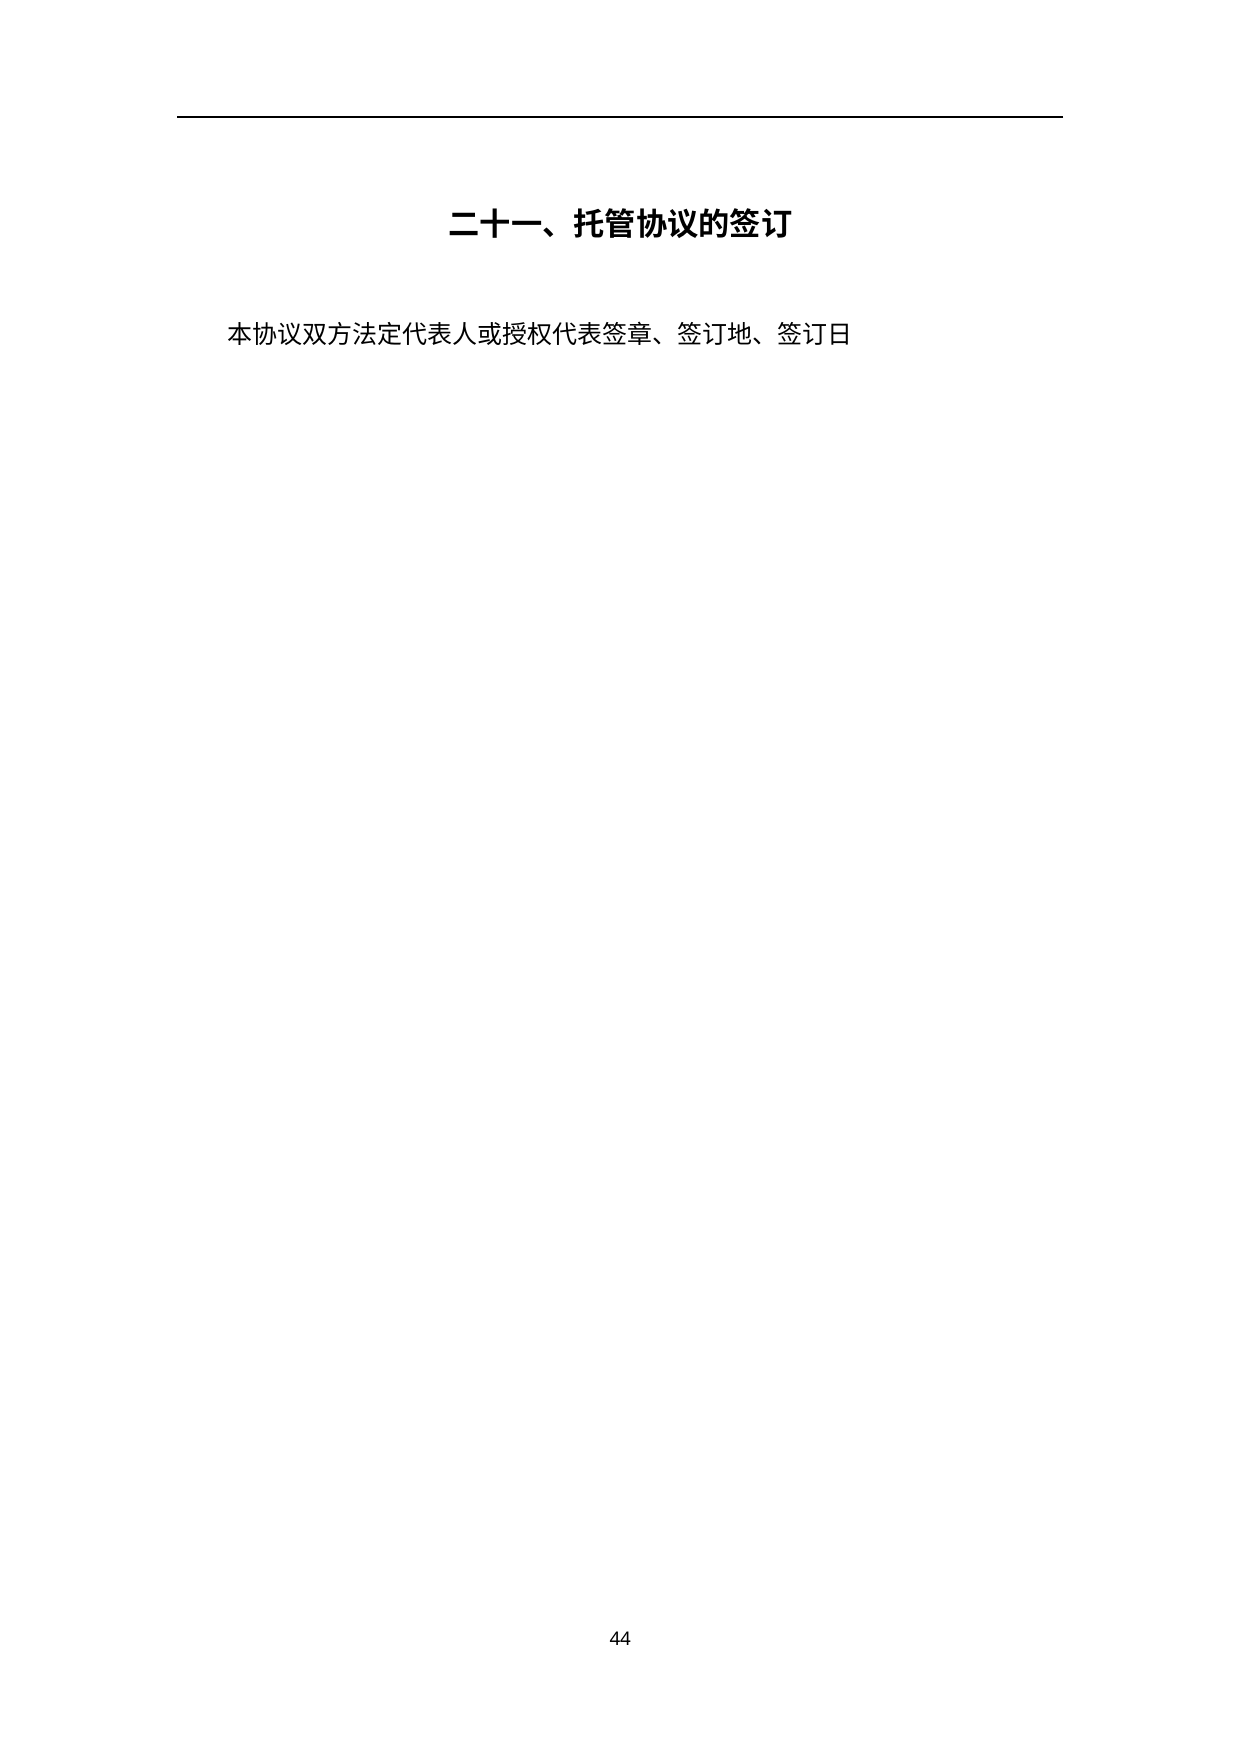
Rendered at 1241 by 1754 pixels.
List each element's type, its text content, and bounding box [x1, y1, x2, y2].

subtitle 二十一、托管协议的签订 [177, 189, 1063, 254]
text 本协议双方法定代表人或授权代表签章、签订地、签订日 [177, 314, 1063, 350]
